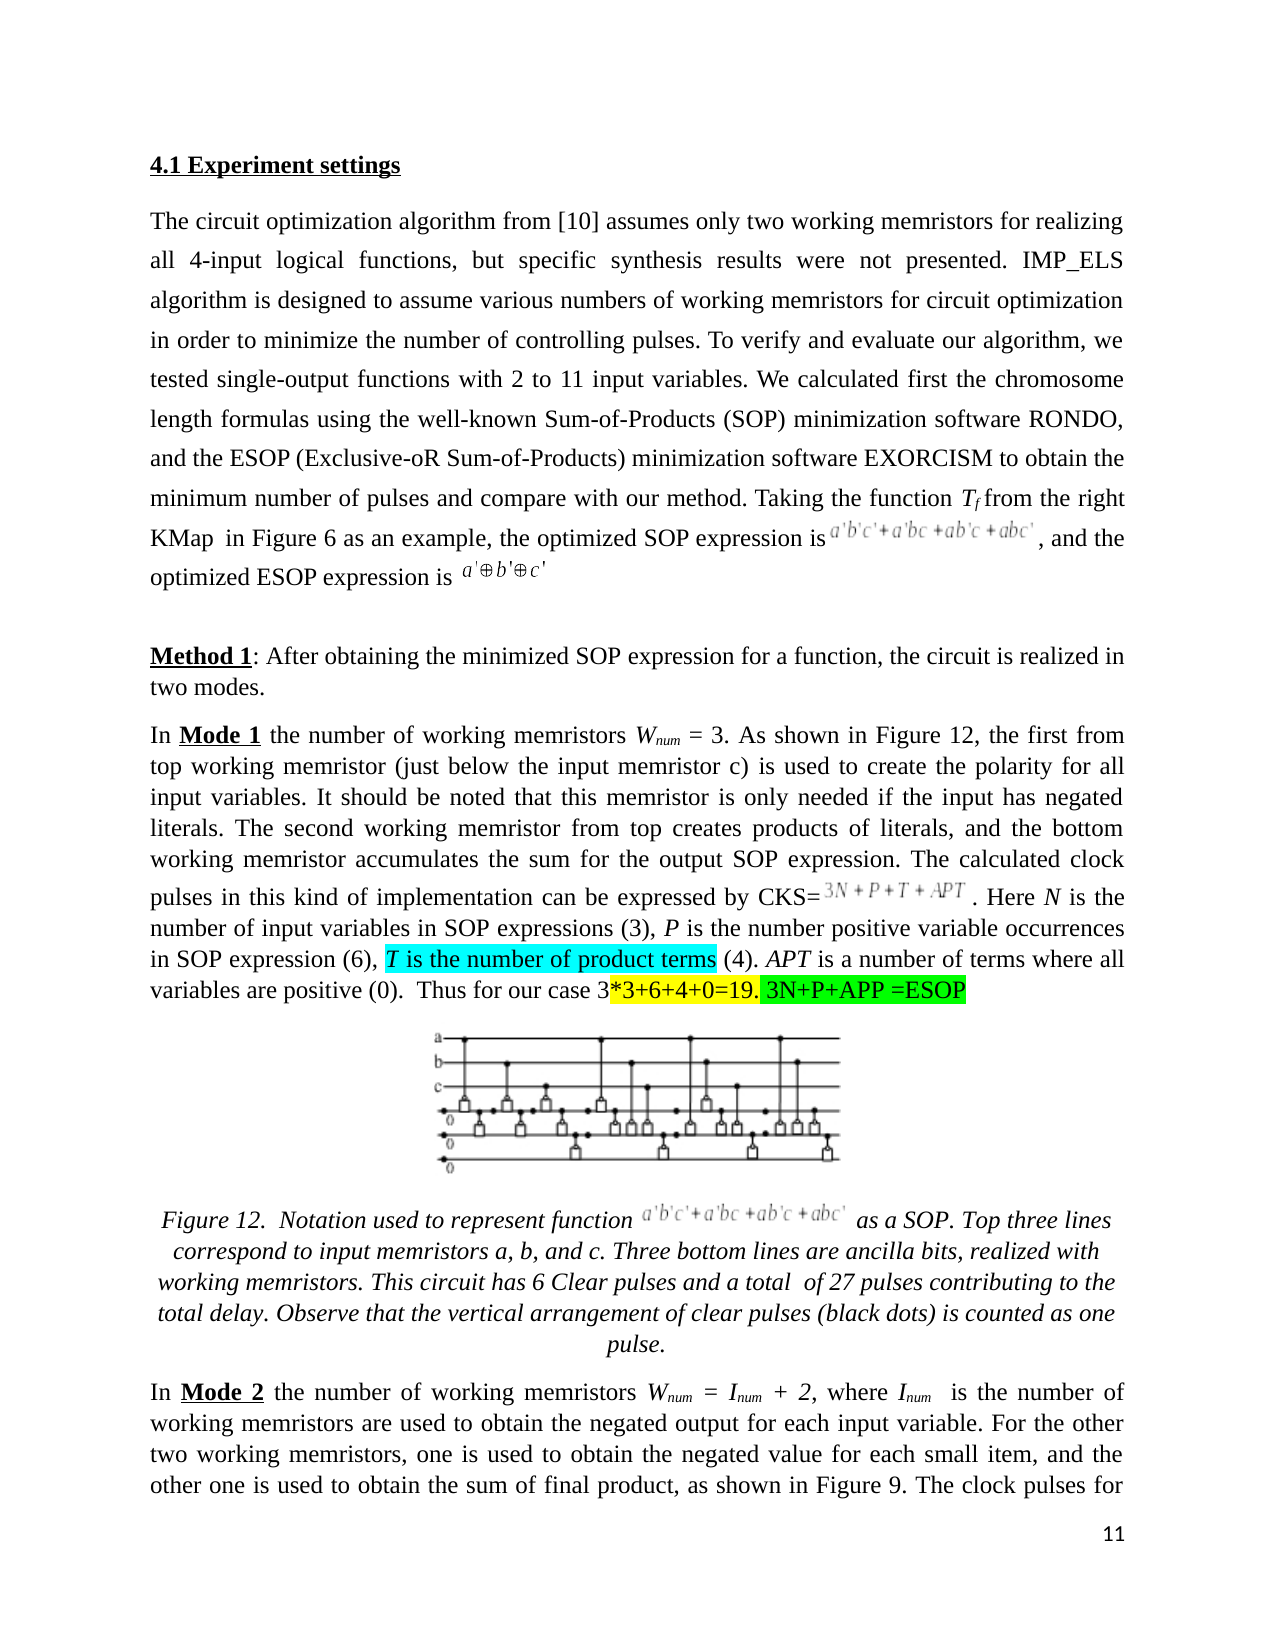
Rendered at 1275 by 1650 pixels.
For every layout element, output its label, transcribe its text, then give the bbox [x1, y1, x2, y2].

text Figure 12. Notation used to represent function as a SOP. Top three lines correspond to input memristors a, b, and c. Three bottom lines are ancilla bits, realized with working memristors. This circuit has 6 Clear pulses and a total of 27 pulses contributing to the total delay. Observe that the vertical arrangement of clear pulses (black dots) is counted as one pulse. [150, 1198, 1125, 1358]
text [150, 1377, 1125, 1499]
text In Mode 1 the number of working memristors Wnum = 3. As shown in Figure 12, the first from top working memristor (just below the input memristor c) is used to create the polarity for all input variables. It should be noted that this memristor is only needed if the input has negated literals. The second working memristor from top creates products of literals, and the bottom working memristor accumulates the sum for the output SOP expression. The calculated clock pulses in this kind of implementation can be expressed by CKS=. Here N is the number of input variables in SOP expressions (3), P is the number positive variable occurrences in SOP expression (6), T is the number of product terms (4). APT is a number of terms where all variables are positive (0). Thus for our case 3*3+6+4+0=19. 3N+P+APP =ESOP [150, 720, 1125, 1004]
text Method 1: After obtaining the minimized SOP expression for a function, the circuit is realized in two modes. [150, 641, 1125, 701]
text 4.1 Experiment settings [150, 150, 1125, 179]
picture [434, 1022, 841, 1180]
text The circuit optimization algorithm from [10] assumes only two working memristors for realizing all 4-input logical functions, but specific synthesis results were not presented. IMP_ELS algorithm is designed to assume various numbers of working memristors for circuit optimization in order to minimize the number of controlling pulses. To verify and evaluate our algorithm, we tested single-output functions with 2 to 11 input variables. We calculated first the chromosome length formulas using the well-known Sum-of-Products (SOP) minimization software RONDO, and the ESOP (Exclusive-oR Sum-of-Products) minimization software EXORCISM to obtain the minimum number of pulses and compare with our method. Taking the function Tf from the right KMap in Figure 6 as an example, the optimized SOP expression is, and the optimized ESOP expression is [150, 198, 1125, 593]
